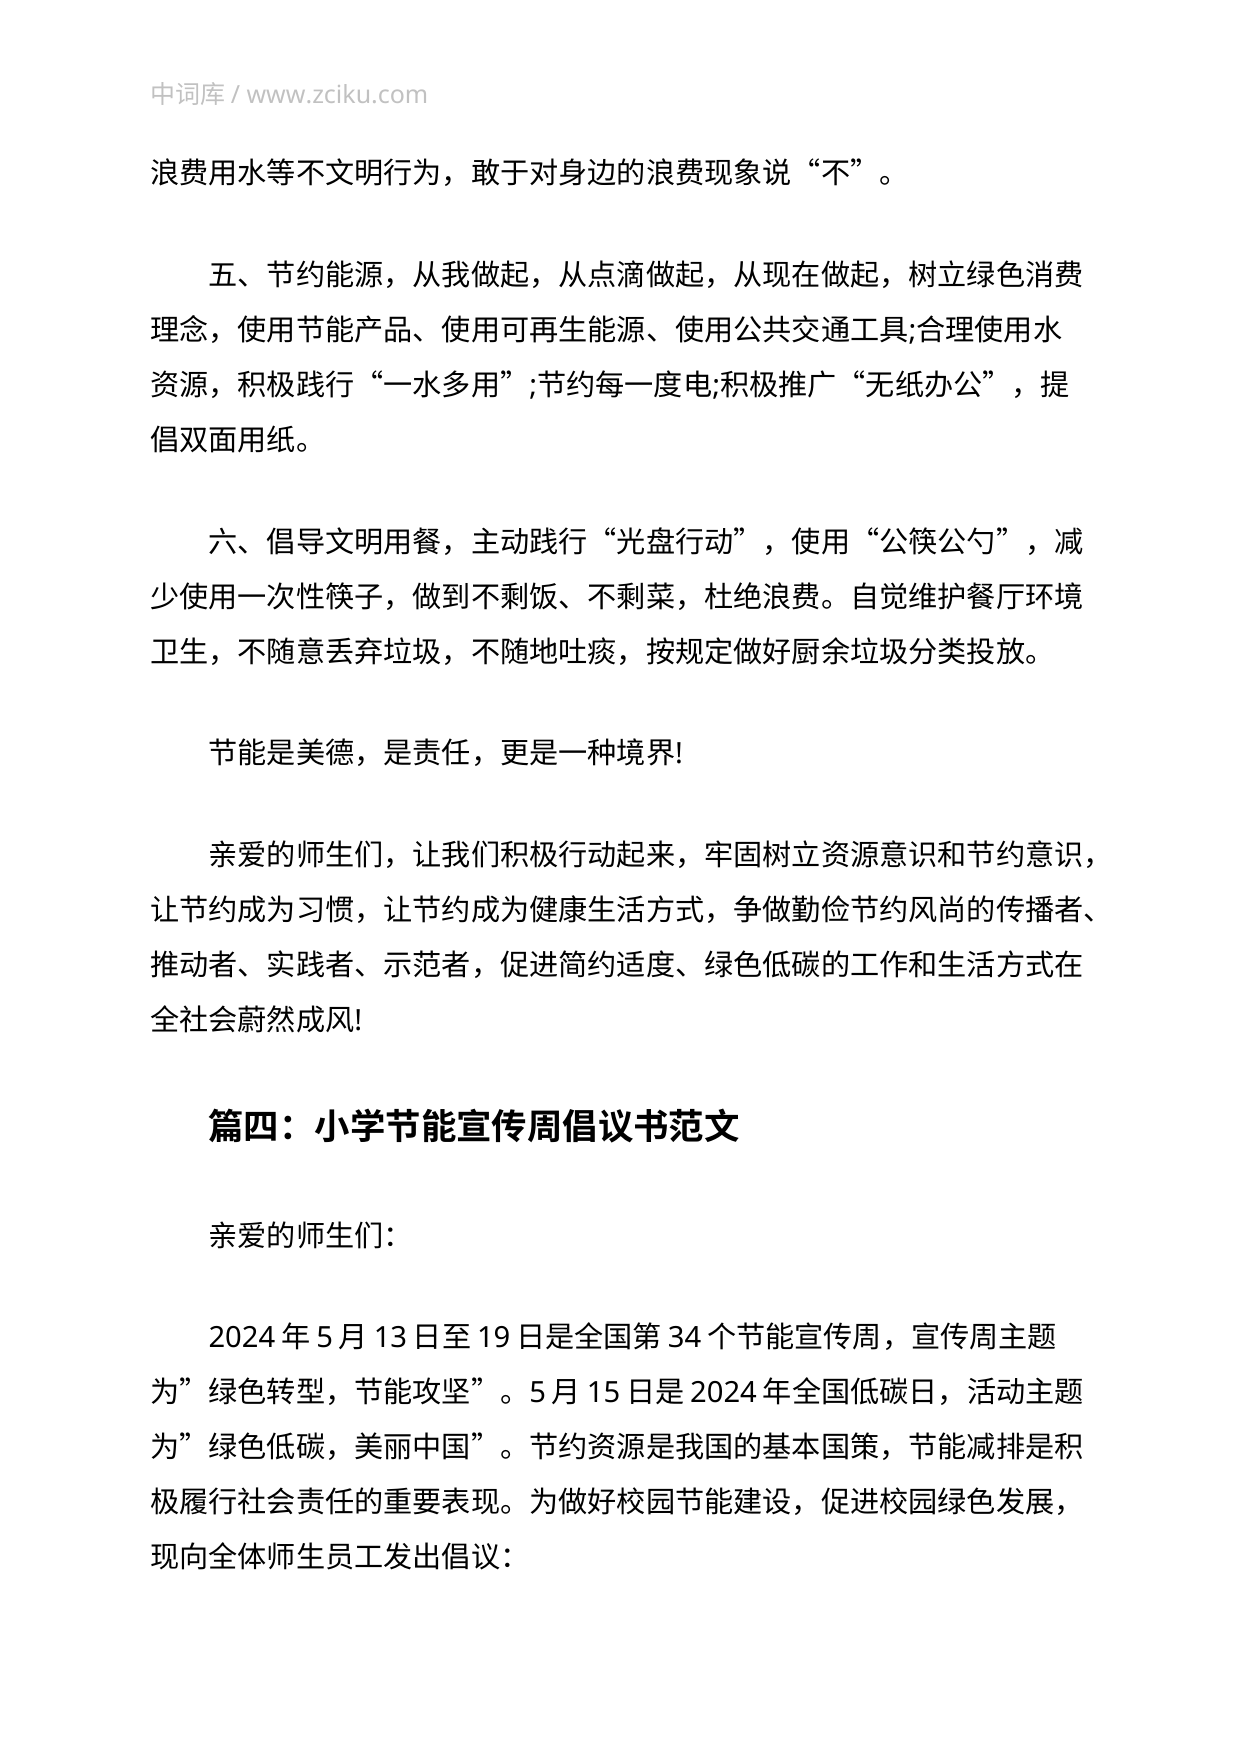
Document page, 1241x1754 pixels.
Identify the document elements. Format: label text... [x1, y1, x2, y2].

text 亲爱的师生们： [150, 1212, 1090, 1254]
text 五、节约能源，从我做起，从点滴做起，从现在做起，树立绿色消费理念，使用节能产品、使用可再生能源、使用公共交通工具;合理使用水资源，积极践行“一水多用”;节约每一度电;积极推广“无纸办公”，提倡双面用纸。 [150, 252, 1090, 459]
text 节能是美德，是责任，更是一种境界! [150, 730, 1090, 772]
text 亲爱的师生们，让我们积极行动起来，牢固树立资源意识和节约意识，让节约成为习惯，让节约成为健康生活方式，争做勤俭节约风尚的传播者、推动者、实践者、示范者，促进简约适度、绿色低碳的工作和生活方式在全社会蔚然成风! [150, 832, 1090, 1039]
text 篇四：小学节能宣传周倡议书范文 [150, 1099, 1090, 1150]
text 六、倡导文明用餐，主动践行“光盘行动”，使用“公筷公勺”，减少使用一次性筷子，做到不剩饭、不剩菜，杜绝浪费。自觉维护餐厅环境卫生，不随意丢弃垃圾，不随地吐痰，按规定做好厨余垃圾分类投放。 [150, 518, 1090, 671]
text 2024年5月13日至19日是全国第34个节能宣传周，宣传周主题为”绿色转型，节能攻坚”。5月15日是2024年全国低碳日，活动主题为”绿色低碳，美丽中国”。节约资源是我国的基本国策，节能减排是积极履行社会责任的重要表现。为做好校园节能建设，促进校园绿色发展，现向全体师生员工发出倡议： [150, 1314, 1090, 1576]
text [150, 150, 1090, 192]
